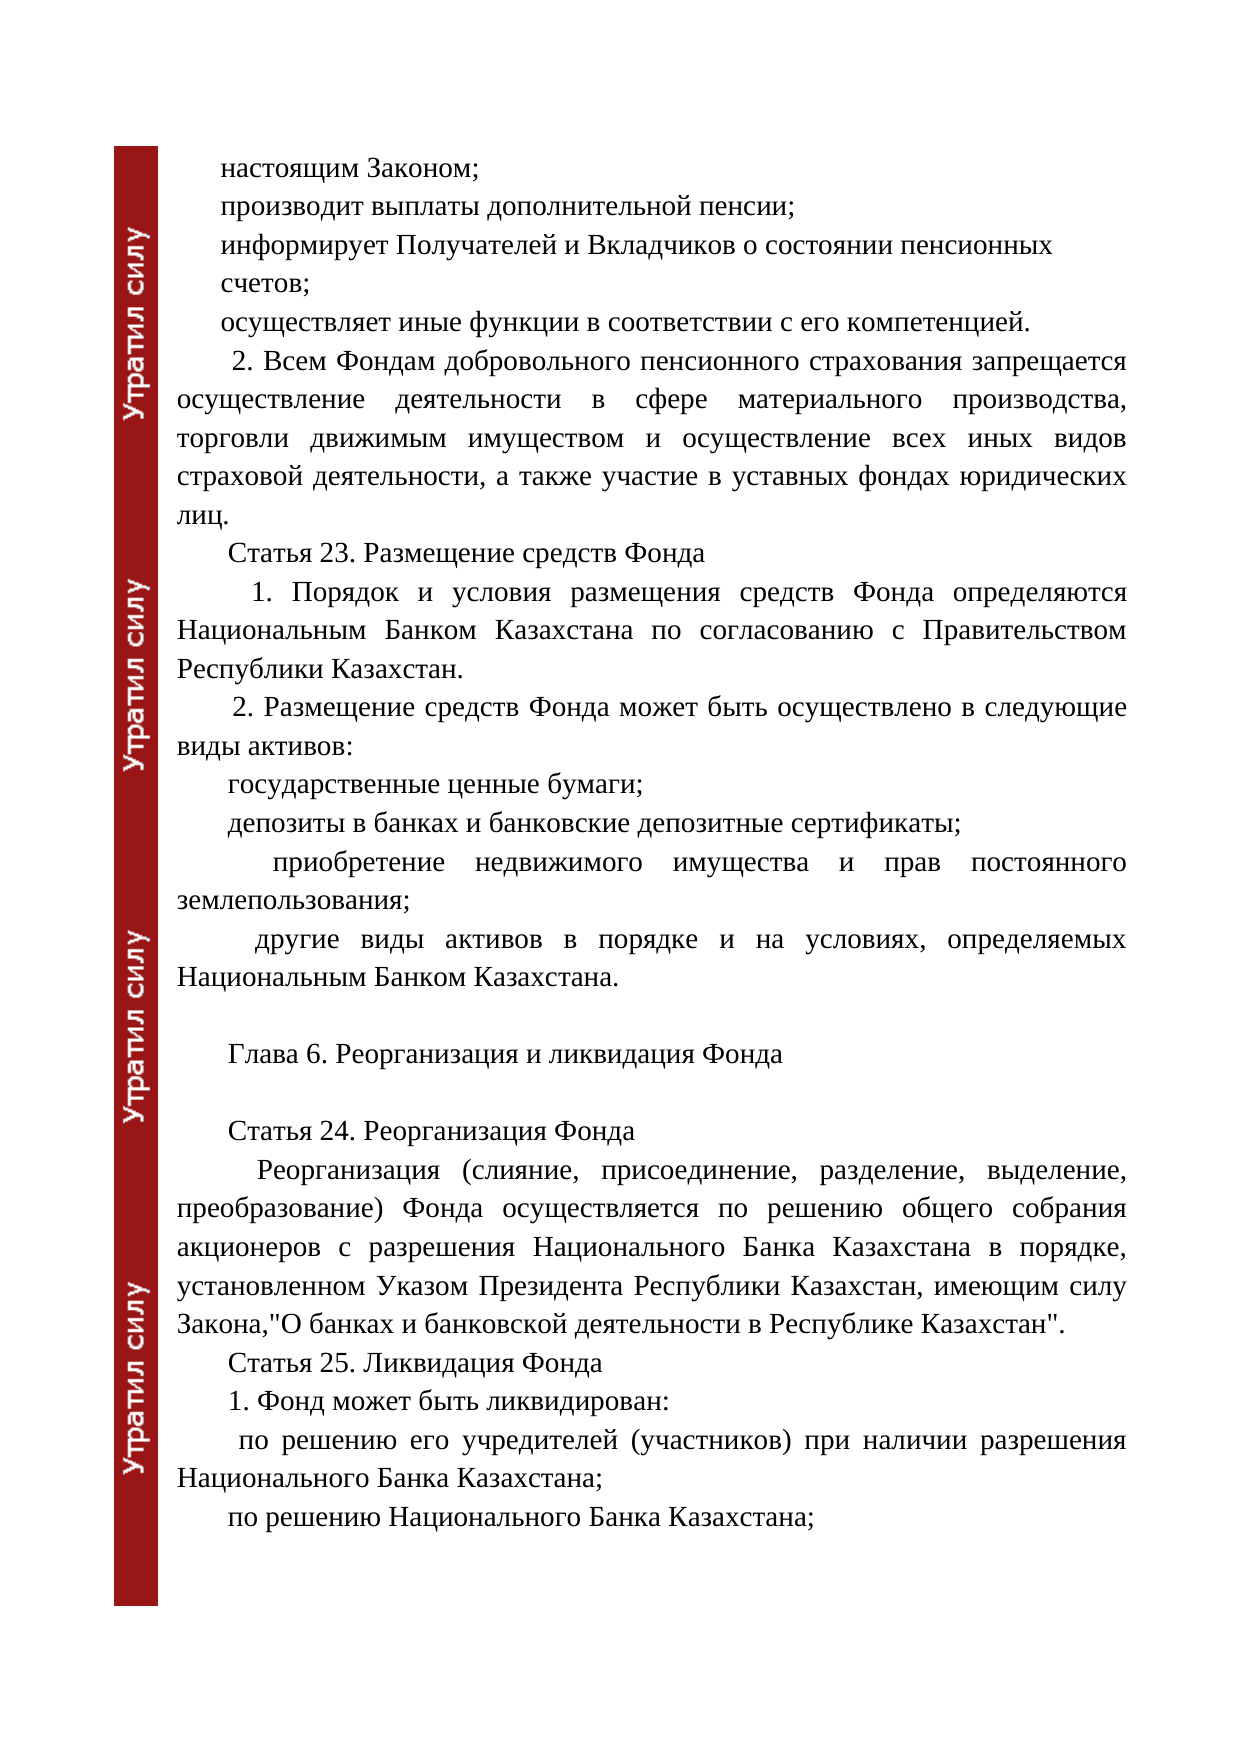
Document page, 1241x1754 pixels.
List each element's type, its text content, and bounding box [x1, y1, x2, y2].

text Статья 24. Реорганизация Фонда [112, 1113, 1128, 1147]
picture [114, 299, 158, 304]
text Реорганизация (слияние, присоединение, разделение, выделение, преобразование) Фонда осуществляется по решению общего собрания акционеров с разрешения Национального Банка Казахстана в порядке, установленном Указом Президента Республики Казахстан, имеющим силу Закона,"О банках и банковской деятельности в Республике Казахстан". [112, 1152, 1128, 1340]
picture [114, 839, 158, 844]
picture [114, 146, 158, 150]
picture [114, 800, 158, 805]
text производит выплаты дополнительной пенсии; [112, 188, 1128, 222]
picture [114, 1532, 158, 1606]
text информирует Получателей и Вкладчиков о состоянии пенсионных [112, 227, 1128, 261]
text государственные ценные бумаги; [112, 767, 1128, 800]
text осуществляет иные функции в соответствии с его компетенцией. [112, 304, 1128, 338]
picture [114, 1494, 158, 1499]
picture [114, 1147, 158, 1152]
text Статья 25. Ликвидация Фонда [112, 1345, 1128, 1378]
text 2. Всем Фондам добровольного пенсионного страхования запрещается осуществление деятельности в сфере материального производства, торговли движимым имуществом и осуществление всех иных видов страховой деятельности, а также участие в уставных фондах юридических лиц. [112, 343, 1128, 530]
picture [114, 261, 158, 266]
text Глава 6. Реорганизация и ликвидация Фонда [112, 1036, 1128, 1070]
picture [114, 762, 158, 767]
text по решению его учредителей (участников) при наличии разрешения Национального Банка Казахстана; [112, 1422, 1128, 1494]
picture [114, 916, 158, 921]
picture [114, 1378, 158, 1383]
text Статья 23. Размещение средств Фонда [112, 535, 1128, 569]
picture [114, 530, 158, 535]
text приобретение недвижимого имущества и прав постоянного землепользования; [112, 844, 1128, 916]
picture [114, 1070, 158, 1113]
text 1. Фонд может быть ликвидирован: [112, 1383, 1128, 1417]
text 2. Размещение средств Фонда может быть осуществлено в следующие виды активов: [112, 689, 1128, 762]
picture [114, 338, 158, 343]
text 1. Порядок и условия размещения средств Фонда определяются Национальным Банком Казахстана по согласованию с Правительством Республики Казахстан. [112, 574, 1128, 684]
text другие виды активов в порядке и на условиях, определяемых Национальным Банком Казахстана. [112, 921, 1128, 993]
text настоящим Законом; [112, 150, 1128, 183]
text по решению Национального Банка Казахстана; [112, 1499, 1128, 1532]
picture [114, 1417, 158, 1422]
picture [114, 183, 158, 188]
text депозиты в банках и банковские депозитные сертификаты; [112, 805, 1128, 839]
picture [114, 1340, 158, 1345]
picture [114, 569, 158, 574]
picture [114, 993, 158, 1036]
picture [114, 222, 158, 227]
text счетов; [112, 266, 1128, 299]
picture [114, 684, 158, 689]
